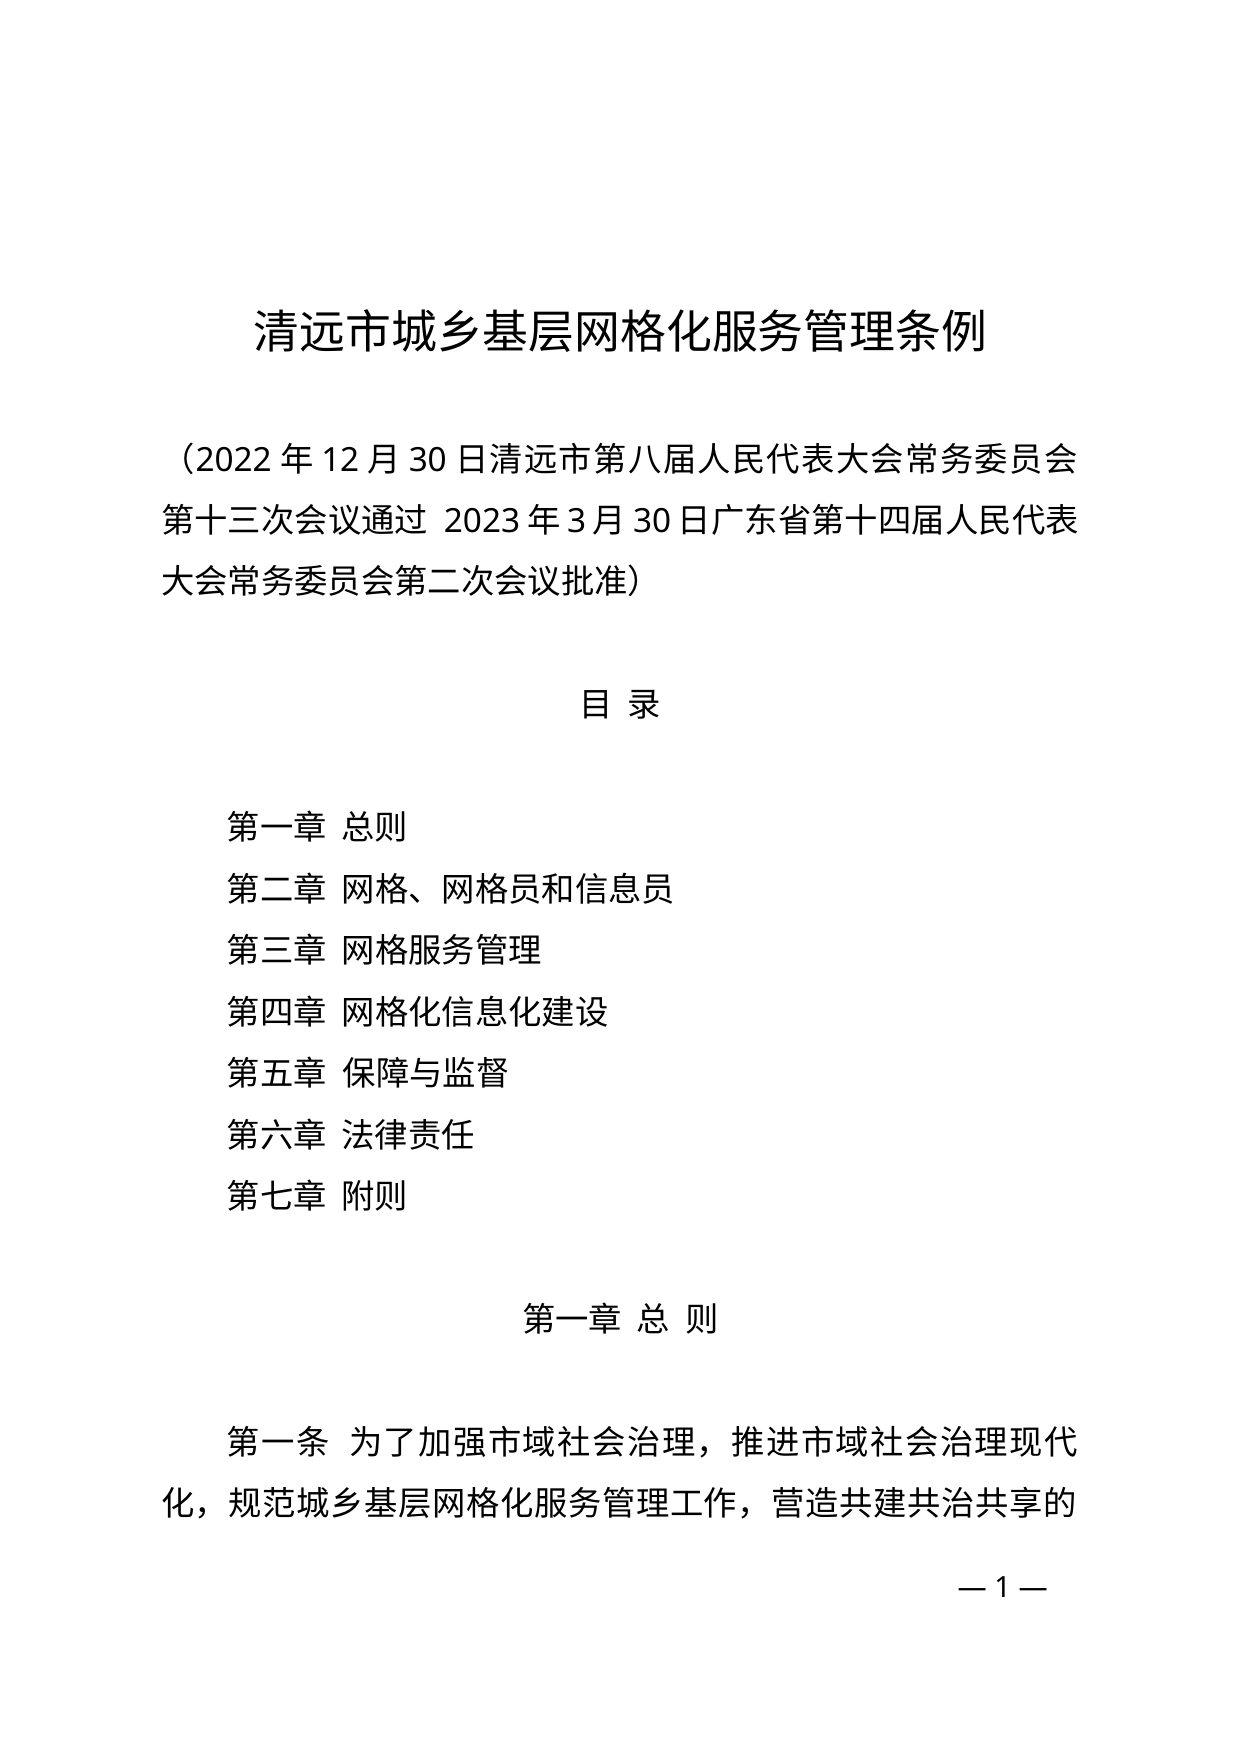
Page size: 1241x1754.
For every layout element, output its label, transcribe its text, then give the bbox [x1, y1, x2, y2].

list 保障与监督 [161, 1036, 1079, 1098]
text 第一章 总则 [161, 791, 1079, 852]
text 第一章 总 则 [161, 1282, 1079, 1344]
text 第七章 附则 [161, 1159, 1079, 1221]
list 第六章 法律责任 [161, 1098, 1079, 1159]
text 第四章 网格化信息化建设 [161, 975, 1079, 1036]
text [161, 1405, 1079, 1528]
text 第二章 网格、网格员和信息员 [161, 852, 1079, 913]
text 第三章 网格服务管理 [161, 913, 1079, 975]
text （2022年12月30日清远市第八届人民代表大会常务委员会第十三次会议通过 2023年3月30日广东省第十四届人民代表大会常务委员会第二次会议批准） [161, 422, 1079, 606]
text 目 录 [161, 668, 1079, 729]
text 清远市城乡基层网格化服务管理条例 [161, 299, 1079, 360]
